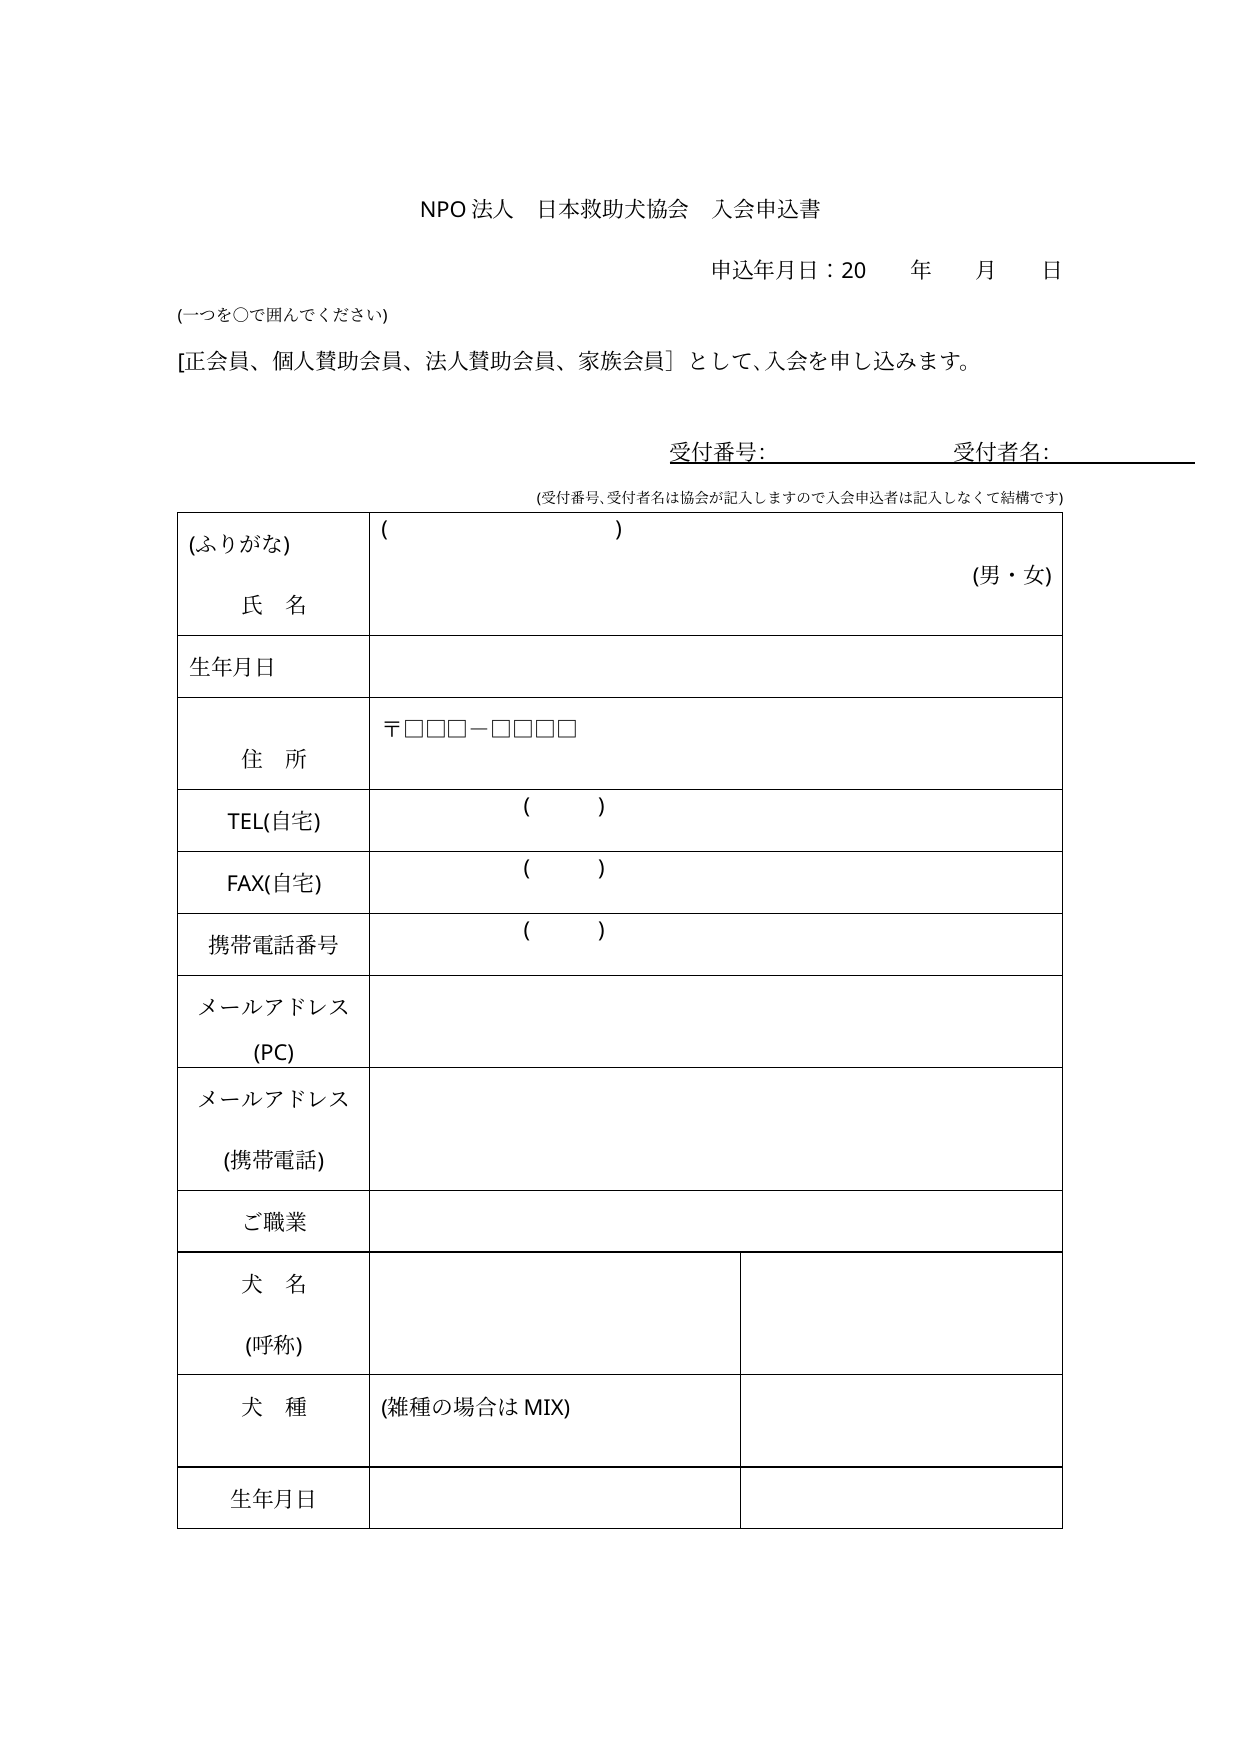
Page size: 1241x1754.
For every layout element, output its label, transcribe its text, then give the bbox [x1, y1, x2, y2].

table_cell [370, 1068, 1062, 1189]
table_cell [370, 1253, 740, 1374]
table_cell (雑種の場合はMIX) [370, 1375, 740, 1466]
table_cell FAX(自宅) [178, 852, 369, 913]
table_cell [370, 976, 1062, 1067]
table_cell メールアドレス (携帯電話) [178, 1068, 369, 1189]
table_cell 〒□□□－□□□□ [370, 698, 1062, 789]
table_cell ( ) [370, 914, 1062, 974]
table_cell [741, 1375, 1062, 1466]
table_cell [370, 1191, 1062, 1251]
table_cell [370, 1468, 740, 1528]
text NPO法人 日本救助犬協会 入会申込書 [177, 177, 1063, 238]
table_cell ( ) [370, 790, 1062, 851]
table_cell [741, 1468, 1062, 1528]
table_cell ご職業 [178, 1191, 369, 1251]
table_cell [741, 1253, 1062, 1374]
text 申込年月日：20 年 月 日 [177, 238, 1063, 299]
text (一つを○で囲んでください) [177, 299, 1063, 329]
table_cell 犬 名 (呼称) [178, 1253, 369, 1374]
table_header ( ) (男・女) [370, 513, 1062, 635]
text 受付番号： 受付者名： [177, 421, 1063, 482]
table_cell 生年月日 [178, 636, 369, 697]
table_cell メールアドレス (PC) [178, 976, 369, 1067]
table_cell ( ) [370, 852, 1062, 913]
table_cell 犬 種 [178, 1375, 369, 1466]
text (受付番号､受付者名は協会が記入しますので入会申込者は記入しなくて結構です) [177, 482, 1063, 512]
table_cell 携帯電話番号 [178, 914, 369, 974]
table_cell TEL(自宅) [178, 790, 369, 851]
table_cell [370, 636, 1062, 697]
text [正会員、個人賛助会員、法人賛助会員、家族会員］として､入会を申し込みます。 [177, 329, 1063, 390]
table_cell 住 所 [178, 698, 369, 789]
table_header (ふりがな) 氏 名 [178, 513, 369, 635]
table_cell 生年月日 [178, 1468, 369, 1528]
